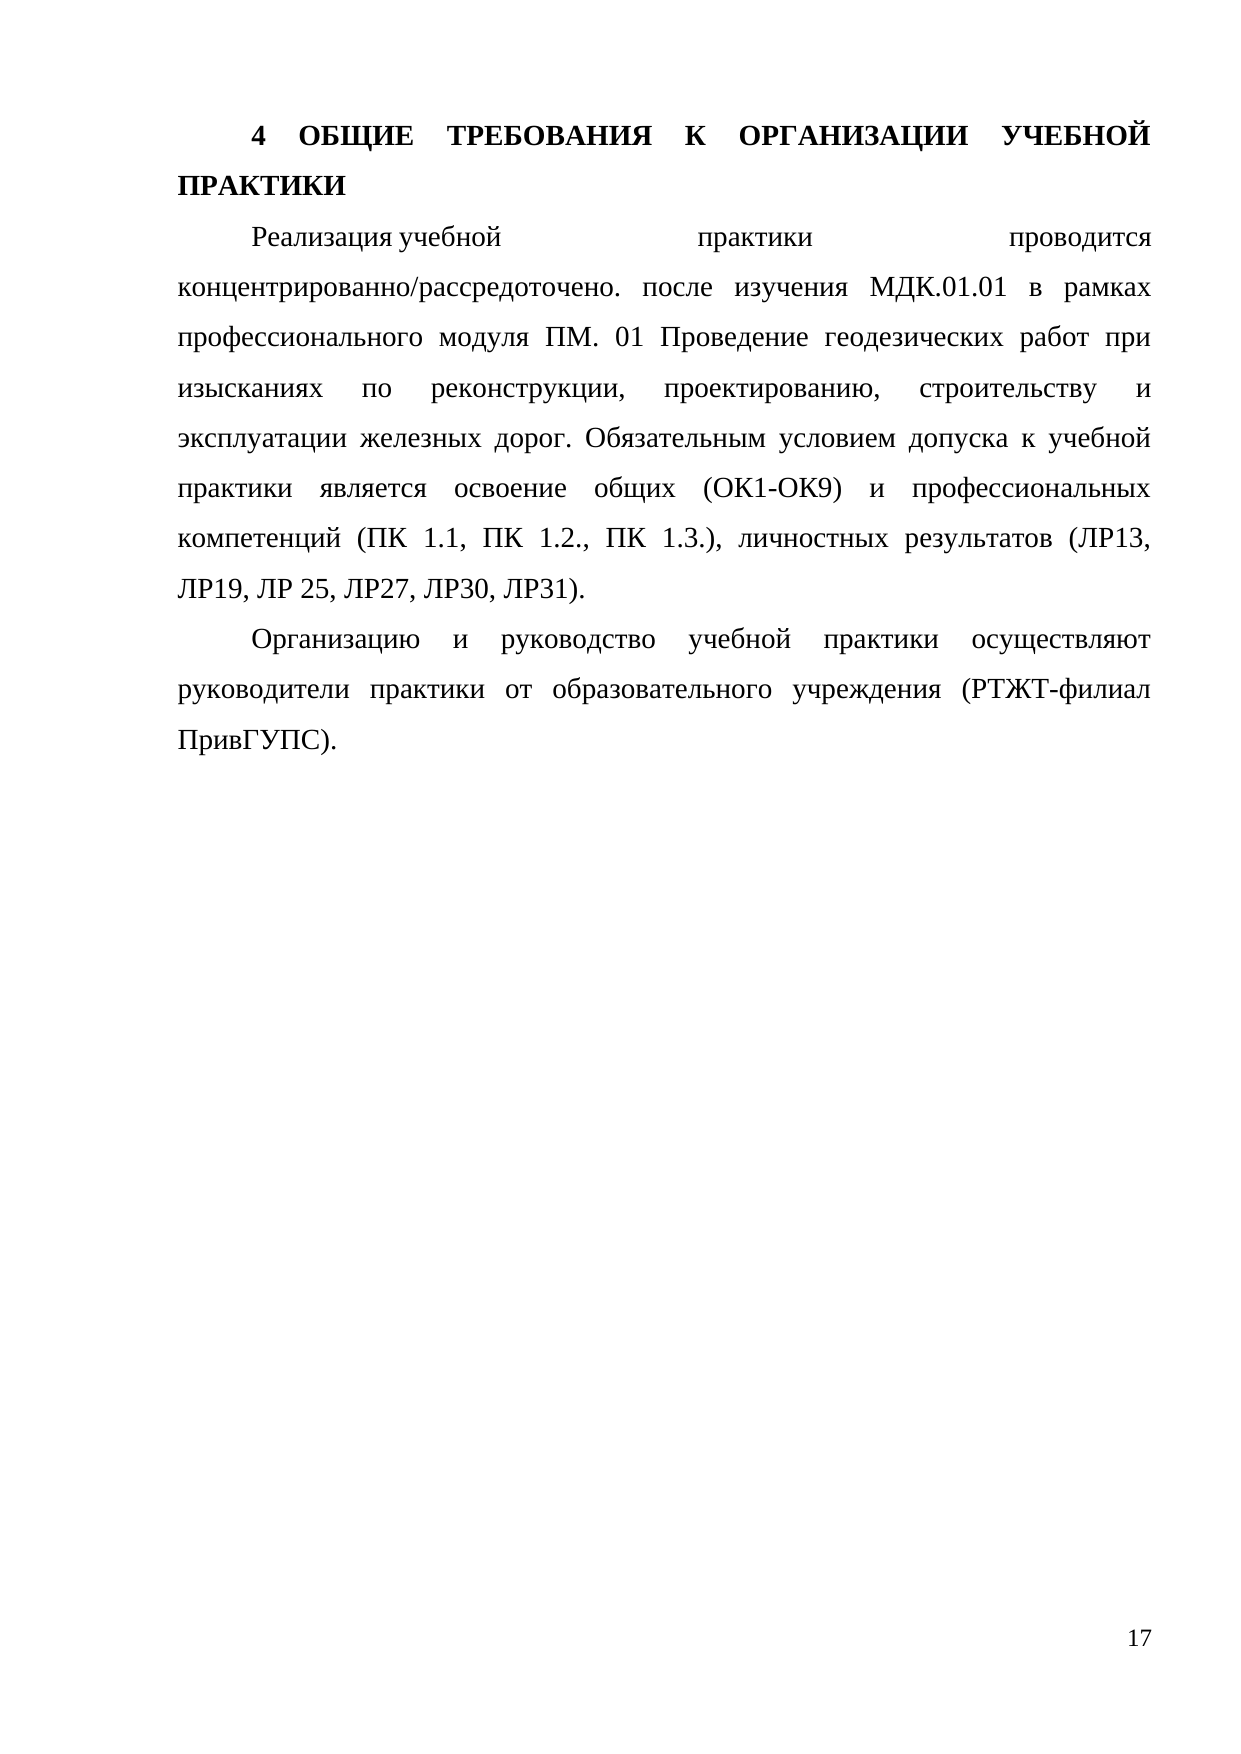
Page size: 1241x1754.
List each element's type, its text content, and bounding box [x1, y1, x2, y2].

text 4 ОБЩИЕ ТРЕБОВАНИЯ К ОРГАНИЗАЦИИ УЧЕБНОЙ ПРАКТИКИ [177, 118, 1152, 202]
text Реализация учебной практики проводится концентрированно/рассредоточено. после изучения МДК.01.01 в рамках профессионального модуля ПМ. 01 Проведение геодезических работ при изысканиях по реконструкции, проектированию, строительству и эксплуатации железных дорог. Обязательным условием допуска к учебной практики является освоение общих (ОК1-ОК9) и профессиональных компетенций (ПК 1.1, ПК 1.2., ПК 1.3.), личностных результатов (ЛР13, ЛР19, ЛР 25, ЛР27, ЛР30, ЛР31). [177, 219, 1152, 604]
text Организацию и руководство учебной практики осуществляют руководители практики от образовательного учреждения (РТЖТ-филиал ПривГУПС). [177, 621, 1152, 755]
